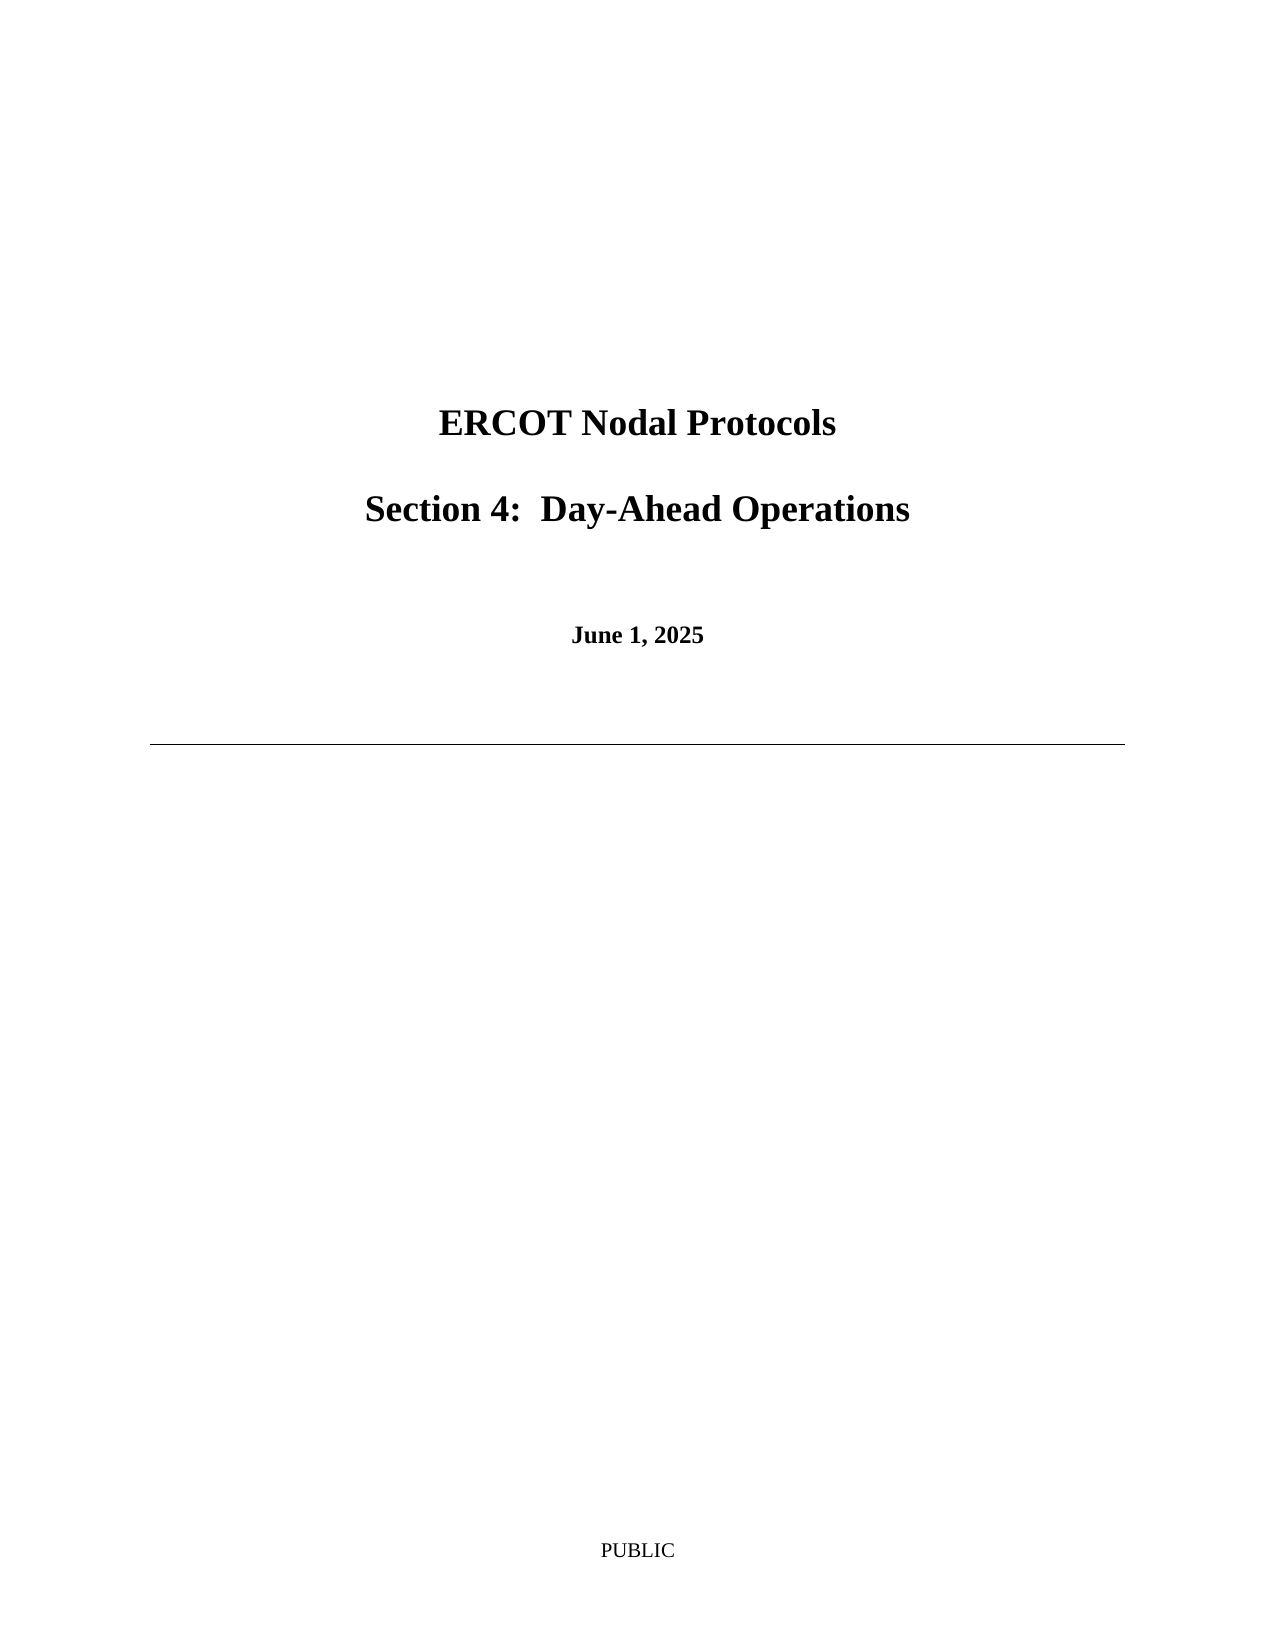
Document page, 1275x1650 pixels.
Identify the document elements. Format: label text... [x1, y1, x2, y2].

text ERCOT Nodal Protocols [150, 400, 1125, 443]
text June 1, 2025 [150, 621, 1125, 649]
text Section 4: Day-Ahead Operations [150, 486, 1125, 529]
